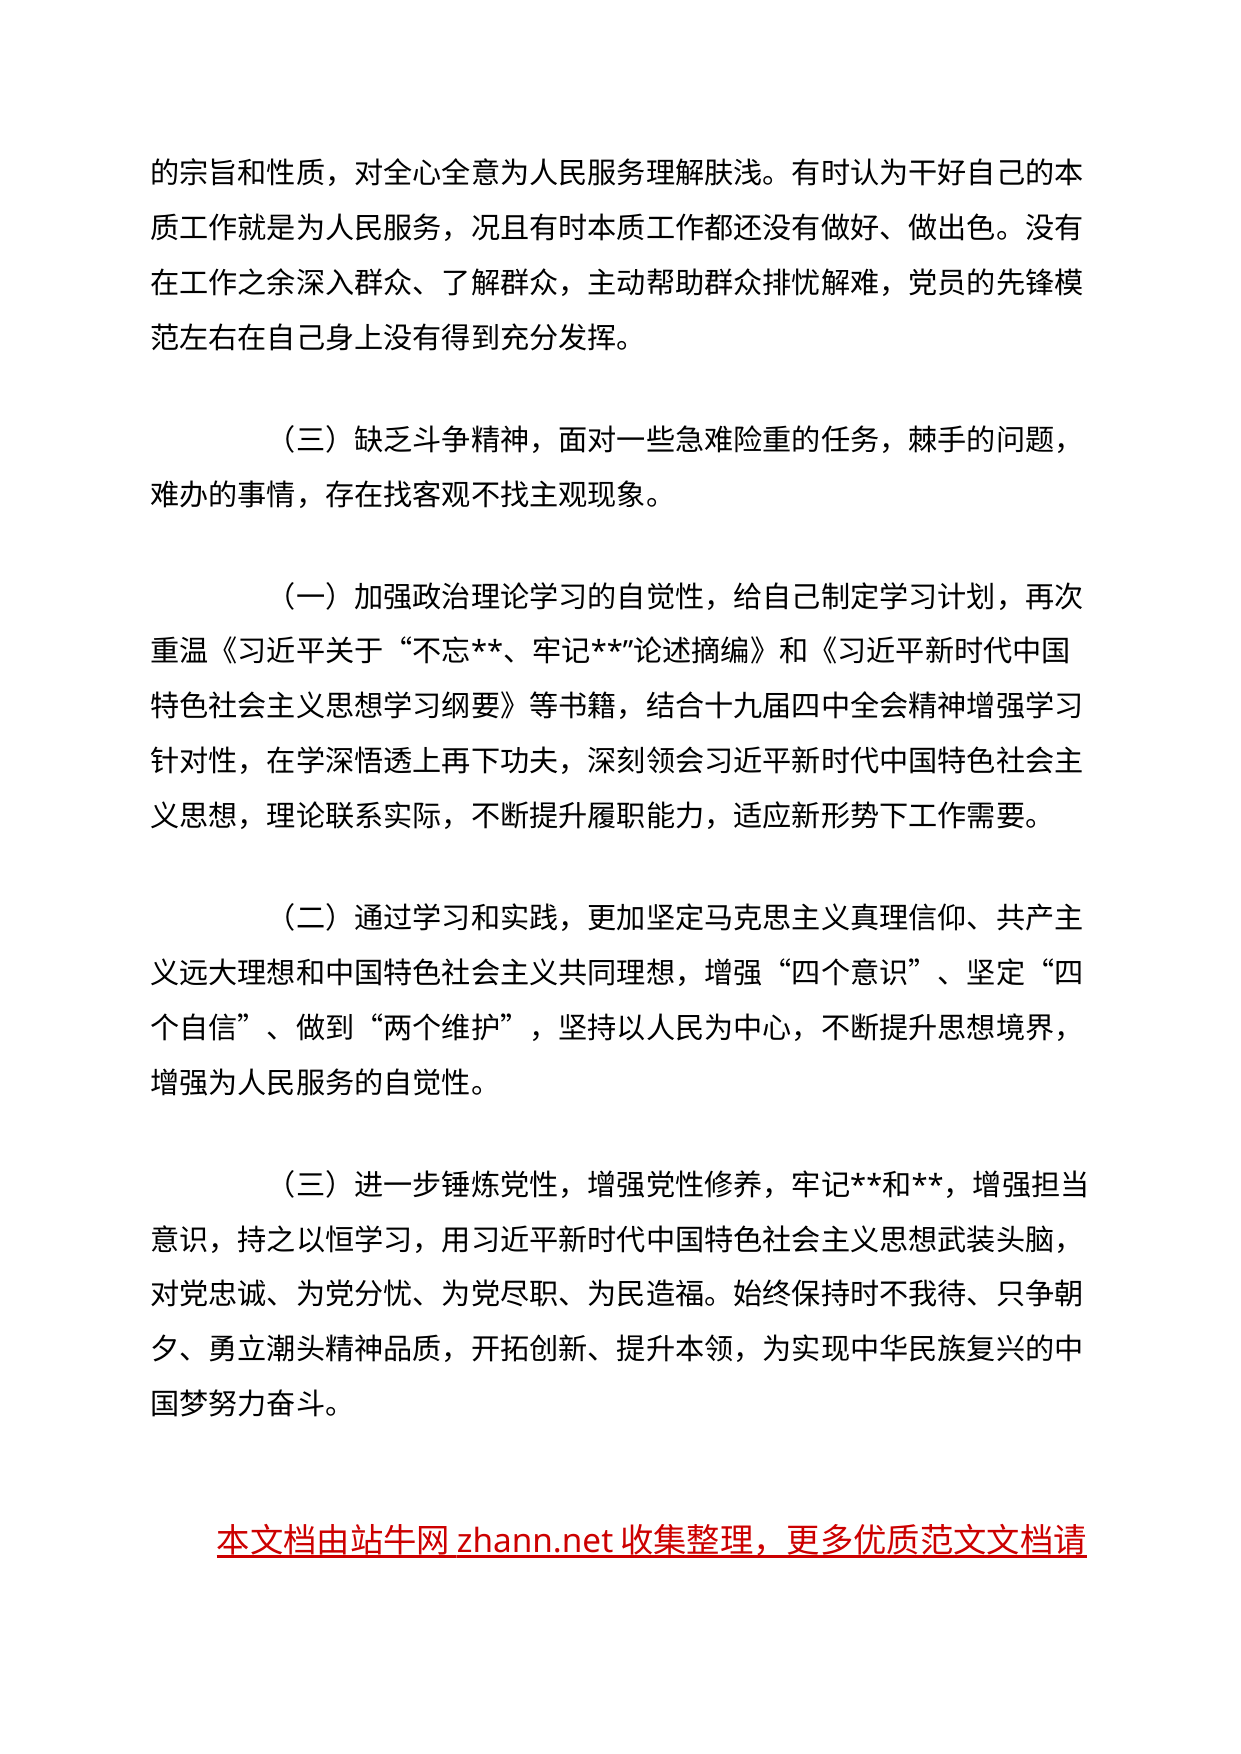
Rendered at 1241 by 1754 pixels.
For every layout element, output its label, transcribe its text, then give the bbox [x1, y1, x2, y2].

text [150, 1514, 1090, 1562]
text （二）通过学习和实践，更加坚定马克思主义真理信仰、共产主义远大理想和中国特色社会主义共同理想，增强“四个意识”、坚定“四个自信”、做到“两个维护”，坚持以人民为中心，不断提升思想境界，增强为人民服务的自觉性。 [150, 894, 1090, 1102]
text （三）进一步锤炼党性，增强党性修养，牢记**和**，增强担当意识，持之以恒学习，用习近平新时代中国特色社会主义思想武装头脑，对党忠诚、为党分忧、为党尽职、为民造福。始终保持时不我待、只争朝夕、勇立潮头精神品质，开拓创新、提升本领，为实现中华民族复兴的中国梦努力奋斗。 [150, 1161, 1090, 1423]
text （一）加强政治理论学习的自觉性，给自己制定学习计划，再次重温《习近平关于“不忘**、牢记**”论述摘编》和《习近平新时代中国特色社会主义思想学习纲要》等书籍，结合十九届四中全会精神增强学习针对性，在学深悟透上再下功夫，深刻领会习近平新时代中国特色社会主义思想，理论联系实际，不断提升履职能力，适应新形势下工作需要。 [150, 573, 1090, 835]
text （三）缺乏斗争精神，面对一些急难险重的任务，棘手的问题，难办的事情，存在找客观不找主观现象。 [150, 416, 1090, 514]
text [150, 150, 1090, 357]
